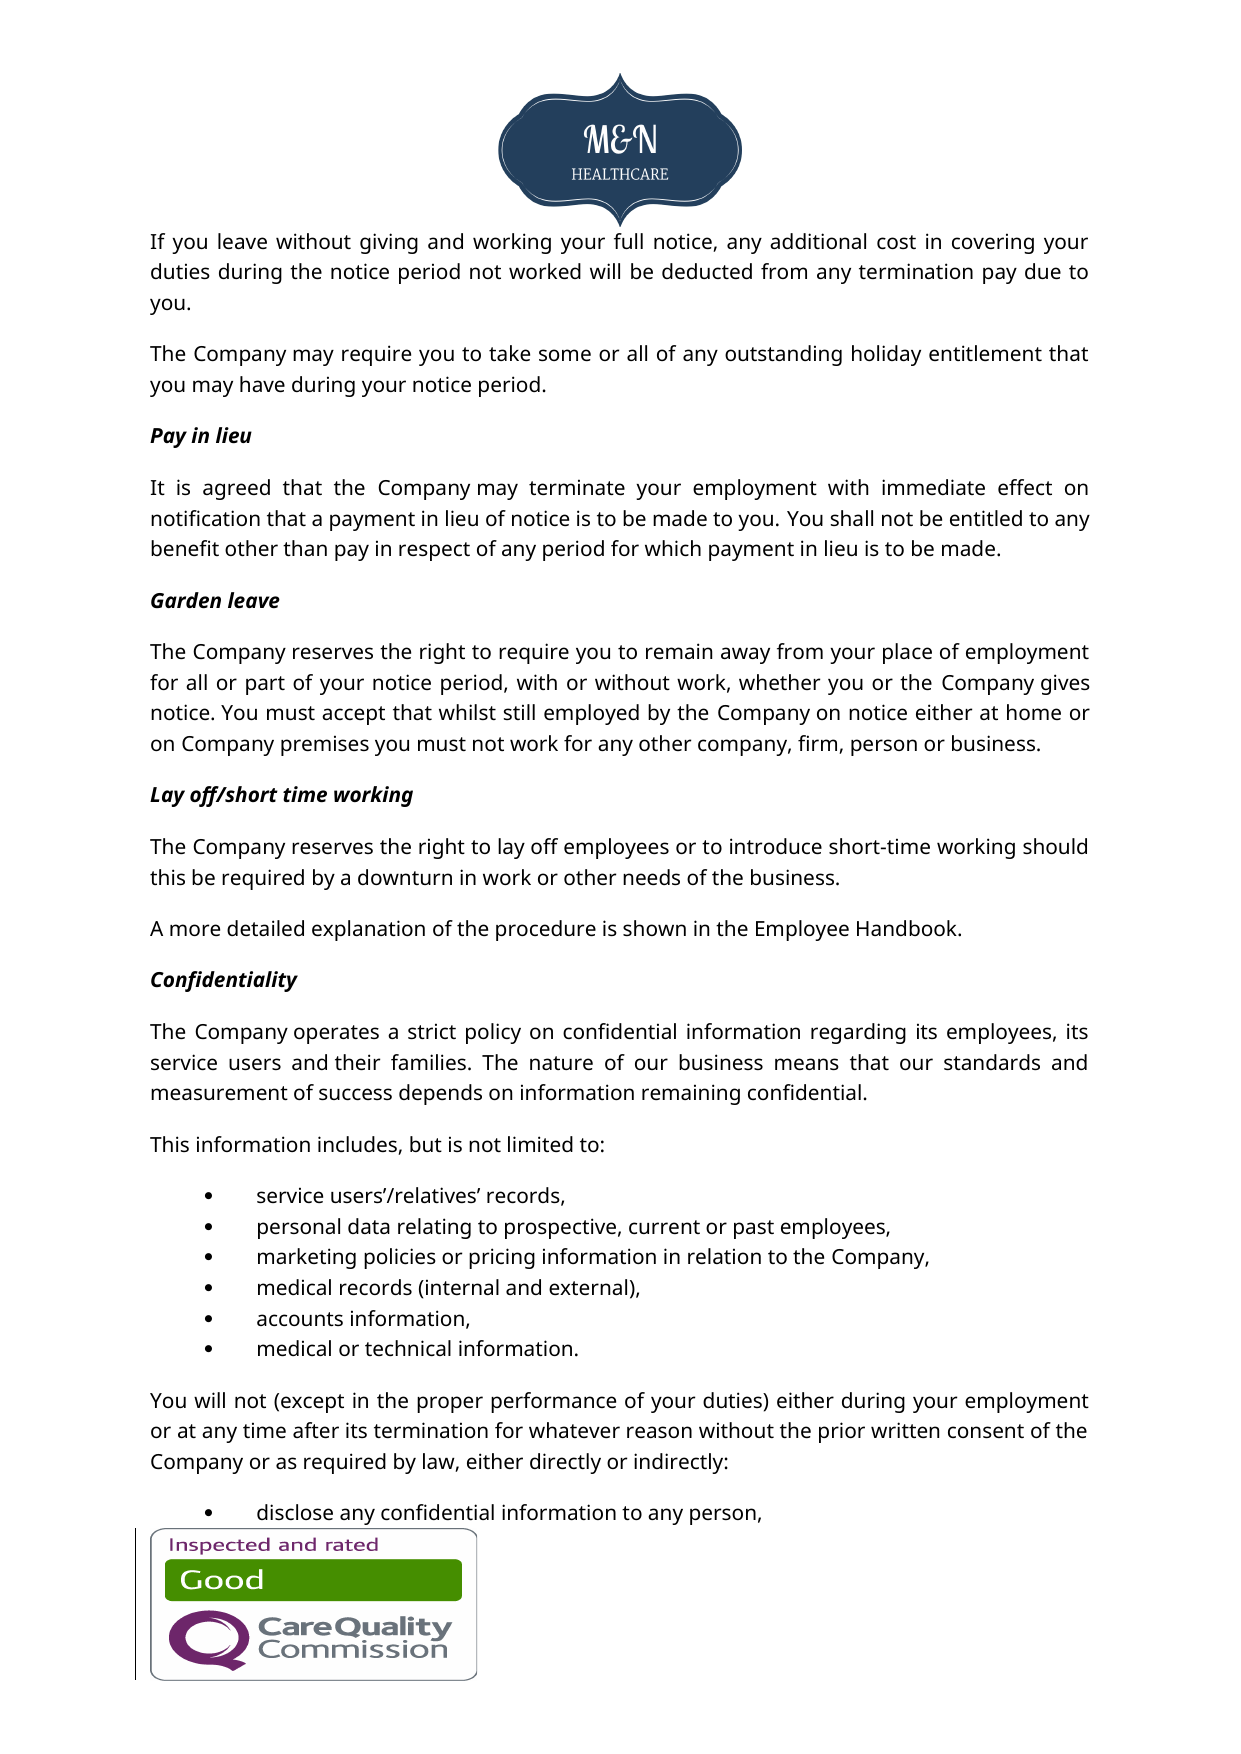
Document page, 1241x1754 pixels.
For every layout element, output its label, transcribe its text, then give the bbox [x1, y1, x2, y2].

list medical or technical information. [174, 1334, 1090, 1363]
text A more detailed explanation of the procedure is shown in the Employee Handbook. [150, 914, 1090, 943]
text The {{company.contract_business_known_as}}Company reserves the right to require you to remain away from your place of employment for all or part of your notice period, with or without work, whether you or the {{company.contract_business_known_as}}Company gives notice. You must accept that whilst still employed by the {{company.contract_business_known_as}}Company on notice either at home or on {{company.contract_business_known_as}}Company premises you must not work for any other company, firm, person or business. [150, 637, 1090, 758]
text The {{company.contract_business_known_as}}Company reserves the right to lay off employees or to introduce short-time working should this be required by a downturn in work or other needs of the business. [150, 832, 1090, 891]
list disclose any confidential information to any person, [174, 1498, 1090, 1527]
picture [498, 73, 742, 227]
picture [150, 1528, 478, 1681]
text It is agreed that the {{company.contract_business_known_as}}Company may terminate your employment with immediate effect on notification that a payment in lieu of notice is to be made to you. You shall not be entitled to any benefit other than pay in respect of any period for which payment in lieu is to be made. [150, 473, 1090, 563]
text The {{company.contract_business_known_as}}Company operates a strict policy on confidential information regarding its employees, its service users and their families. The nature of our business means that our standards and measurement of success depends on information remaining confidential. [150, 1017, 1090, 1107]
list service users’/relatives’ records, [174, 1181, 1090, 1210]
list accounts information, [174, 1304, 1090, 1332]
text Lay off/short time working [150, 781, 1090, 809]
list medical records (internal and external), [174, 1273, 1090, 1302]
text You will not (except in the proper performance of your duties) either during your employment or at any time after its termination for whatever reason without the prior written consent of the {{company.contract_business_known_as}}Company or as required by law, either directly or indirectly: [150, 1386, 1090, 1476]
list personal data relating to prospective, current or past employees, [174, 1212, 1090, 1240]
text If you leave without giving and working your full notice, any additional cost in covering your duties during the notice period not worked will be deducted from any termination pay due to you. [150, 227, 1090, 317]
text Confidentiality [150, 966, 1090, 994]
text The {{company.contract_business_known_as}}Company may require you to take some or all of any outstanding holiday entitlement that you may have during your notice period. [150, 339, 1090, 399]
text Pay in lieu [150, 422, 1090, 450]
list marketing policies or pricing information in relation to the {{company.contract_business_known_as}}Company, [174, 1242, 1090, 1271]
text Garden leave [150, 586, 1090, 614]
text This information includes, but is not limited to: [150, 1130, 1090, 1158]
